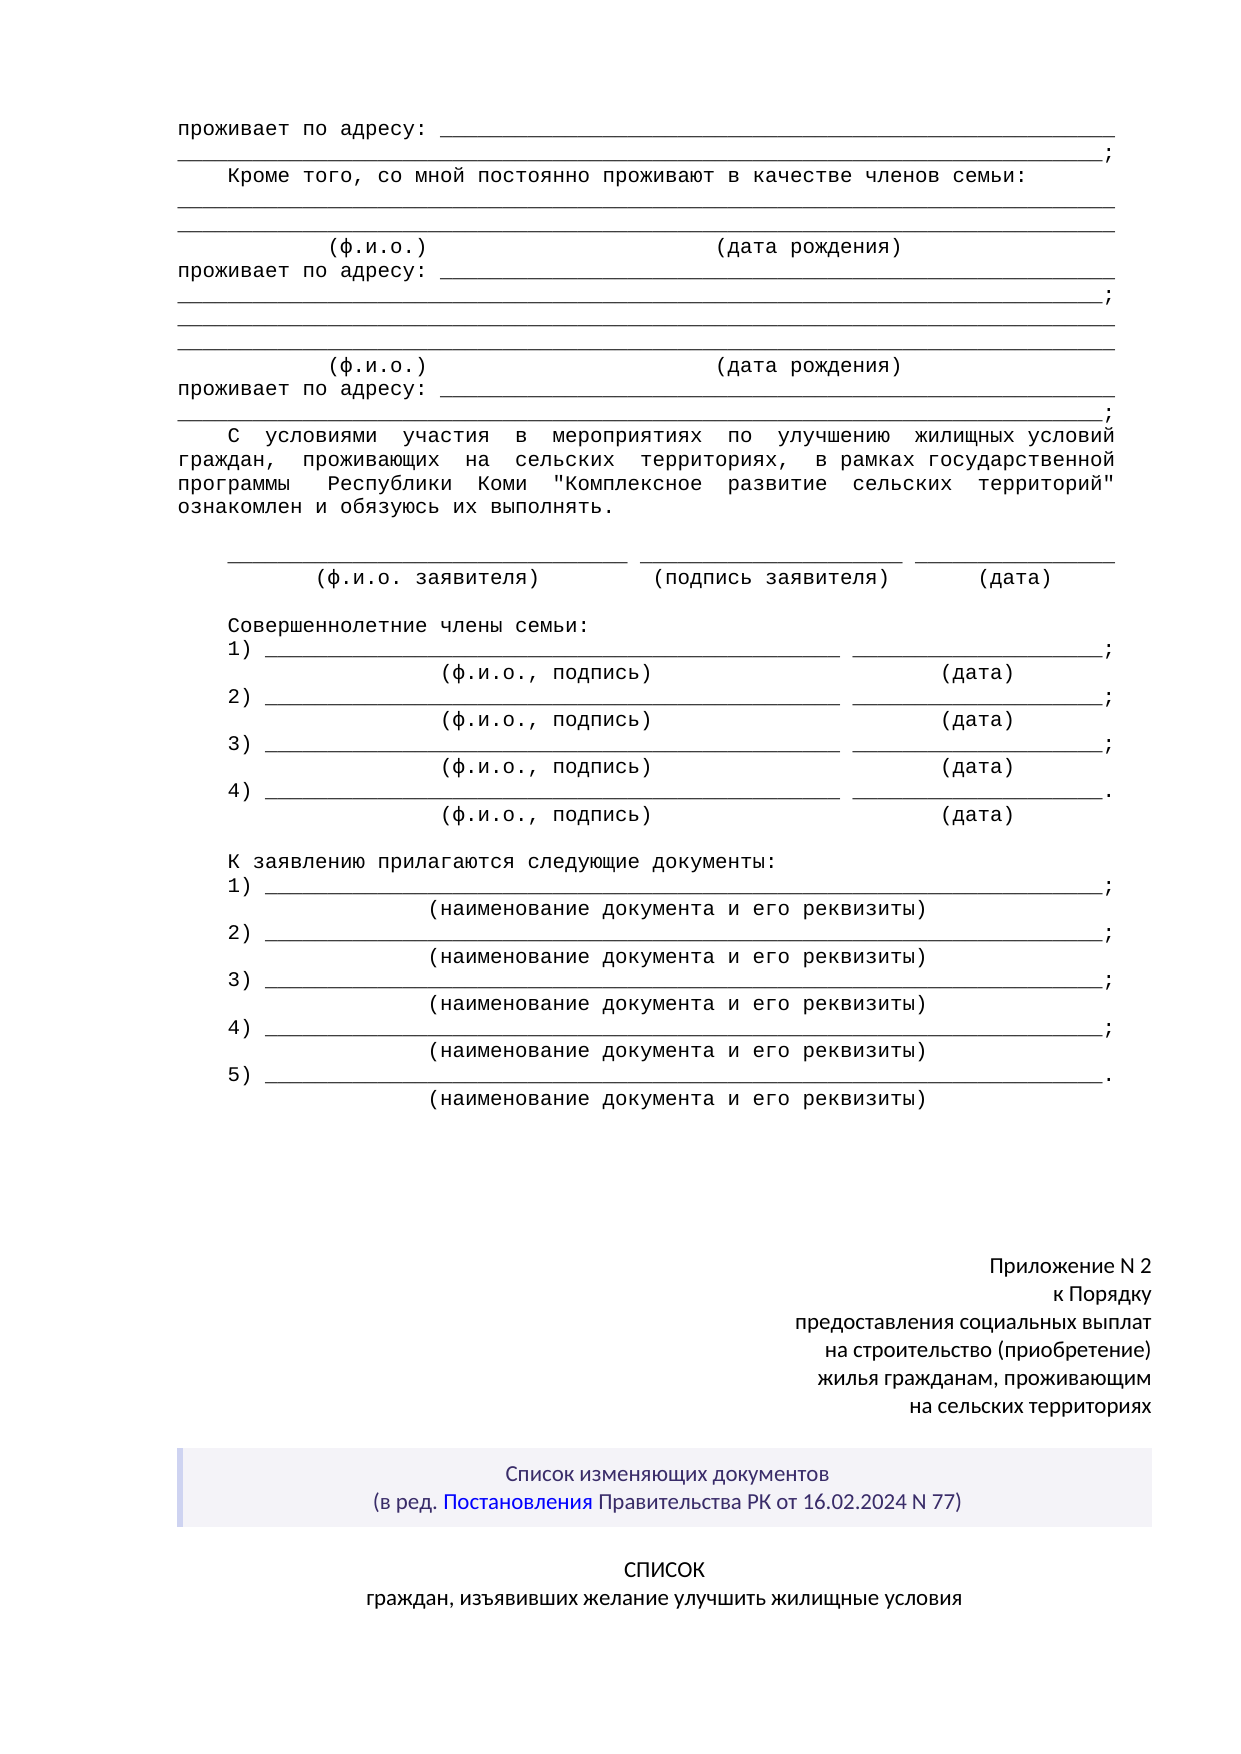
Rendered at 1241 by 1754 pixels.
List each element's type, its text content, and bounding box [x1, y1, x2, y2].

text 4) ___________________________________________________________________; [177, 1017, 1152, 1040]
text К заявлению прилагаются следующие документы: [177, 851, 1152, 875]
text предоставления социальных выплат [177, 1307, 1152, 1335]
text 1) ___________________________________________________________________; [177, 875, 1152, 898]
text 5) ___________________________________________________________________. [177, 1064, 1152, 1088]
text 2) ___________________________________________________________________; [177, 922, 1152, 946]
text проживает по адресу: ______________________________________________________ [177, 378, 1152, 402]
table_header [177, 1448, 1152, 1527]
text С условиями участия в мероприятиях по улучшению жилищных условий [177, 426, 1152, 449]
text (наименование документа и его реквизиты) [177, 946, 1152, 969]
text ___________________________________________________________________________ [177, 213, 1152, 236]
text (наименование документа и его реквизиты) [177, 898, 1152, 922]
text граждан, изъявивших желание улучшить жилищные условия [177, 1583, 1152, 1611]
text 1) ______________________________________________ ____________________; [177, 638, 1152, 662]
text Приложение N 2 [177, 1251, 1152, 1279]
text Кроме того, со мной постоянно проживают в качестве членов семьи: [177, 165, 1152, 189]
text проживает по адресу: ______________________________________________________ [177, 118, 1152, 142]
text программы Республики Коми "Комплексное развитие сельских территорий" [177, 473, 1152, 496]
text на строительство (приобретение) [177, 1335, 1152, 1363]
text Совершеннолетние члены семьи: [177, 615, 1152, 638]
text (наименование документа и его реквизиты) [177, 1088, 1152, 1111]
text ___________________________________________________________________________ [177, 189, 1152, 213]
text (ф.и.о., подпись) (дата) [177, 662, 1152, 686]
text (ф.и.о., подпись) (дата) [177, 757, 1152, 780]
text (наименование документа и его реквизиты) [177, 1040, 1152, 1064]
text (ф.и.о.) (дата рождения) [177, 236, 1152, 260]
text СПИСОК [177, 1555, 1152, 1583]
text (ф.и.о., подпись) (дата) [177, 804, 1152, 827]
text 2) ______________________________________________ ____________________; [177, 686, 1152, 709]
text жилья гражданам, проживающим [177, 1363, 1152, 1391]
text 3) ______________________________________________ ____________________; [177, 733, 1152, 757]
text ___________________________________________________________________________ [177, 307, 1152, 331]
text на сельских территориях [177, 1391, 1152, 1419]
text к Порядку [177, 1279, 1152, 1307]
text ознакомлен и обязуюсь их выполнять. [177, 496, 1152, 520]
text граждан, проживающих на сельских территориях, в рамках государственной [177, 449, 1152, 473]
text ___________________________________________________________________________ [177, 331, 1152, 354]
text (ф.и.о.) (дата рождения) [177, 354, 1152, 378]
text проживает по адресу: ______________________________________________________ [177, 260, 1152, 284]
text 3) ___________________________________________________________________; [177, 969, 1152, 993]
text ________________________________ _____________________ ________________ [177, 544, 1152, 567]
text (ф.и.о., подпись) (дата) [177, 709, 1152, 733]
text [177, 142, 1152, 165]
text __________________________________________________________________________; [177, 402, 1152, 426]
text __________________________________________________________________________; [177, 284, 1152, 307]
text 4) ______________________________________________ ____________________. [177, 780, 1152, 804]
text (ф.и.о. заявителя) (подпись заявителя) (дата) [177, 567, 1152, 591]
text (наименование документа и его реквизиты) [177, 993, 1152, 1017]
